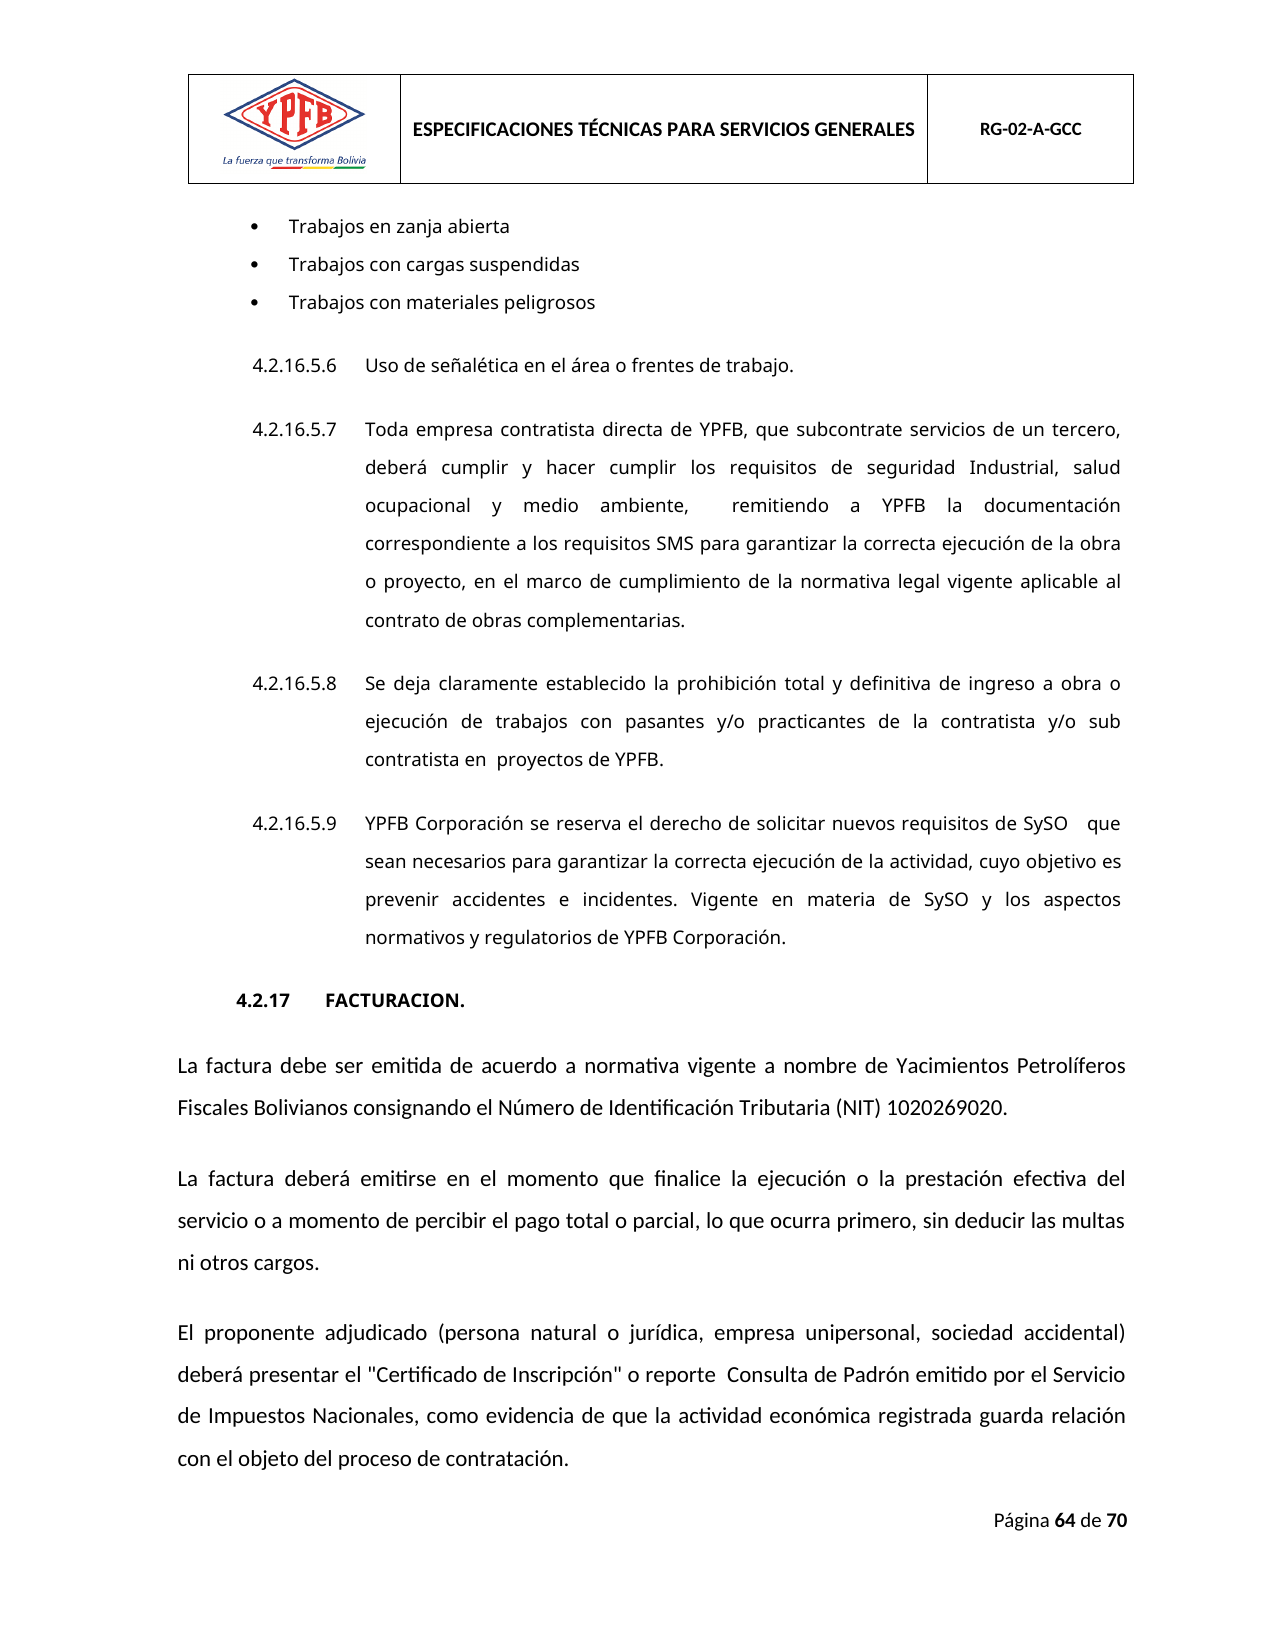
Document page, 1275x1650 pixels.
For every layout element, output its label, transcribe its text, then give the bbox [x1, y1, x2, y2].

text La factura debe ser emitida de acuerdo a normativa vigente a nombre de Yacimientos Petrolíferos Fiscales Bolivianos consignando el Número de Identificación Tributaria (NIT) 1020269020. [177, 1051, 1127, 1121]
picture [220, 75, 367, 174]
list Trabajos con cargas suspendidas [251, 251, 1127, 277]
list Uso de señalética en el área o frentes de trabajo. [252, 353, 1122, 378]
list YPFB Corporación se reserva el derecho de solicitar nuevos requisitos de SySO que sean necesarios para garantizar la correcta ejecución de la actividad, cuyo objetivo es prevenir accidentes e incidentes. Vigente en materia de SySO y los aspectos normativos y regulatorios de YPFB Corporación. [252, 810, 1122, 950]
text La factura deberá emitirse en el momento que finalice la ejecución o la prestación efectiva del servicio o a momento de percibir el pago total o parcial, lo que ocurra primero, sin deducir las multas ni otros cargos. [177, 1164, 1127, 1276]
list FACTURACION. [236, 988, 1122, 1013]
list Trabajos con materiales peligrosos [251, 289, 1127, 315]
list Trabajos en zanja abierta [251, 213, 1127, 238]
list Se deja claramente establecido la prohibición total y definitiva de ingreso a obra o ejecución de trabajos con pasantes y/o practicantes de la contratista y/o sub contratista en proyectos de YPFB. [252, 670, 1122, 772]
text El proponente adjudicado (persona natural o jurídica, empresa unipersonal, sociedad accidental) deberá presentar el "Certificado de Inscripción" o reporte Consulta de Padrón emitido por el Servicio de Impuestos Nacionales, como evidencia de que la actividad económica registrada guarda relación con el objeto del proceso de contratación. [177, 1318, 1127, 1472]
list Toda empresa contratista directa de YPFB, que subcontrate servicios de un tercero, deberá cumplir y hacer cumplir los requisitos de seguridad Industrial, salud ocupacional y medio ambiente, remitiendo a YPFB la documentación correspondiente a los requisitos SMS para garantizar la correcta ejecución de la obra o proyecto, en el marco de cumplimiento de la normativa legal vigente aplicable al contrato de obras complementarias. [252, 416, 1122, 632]
